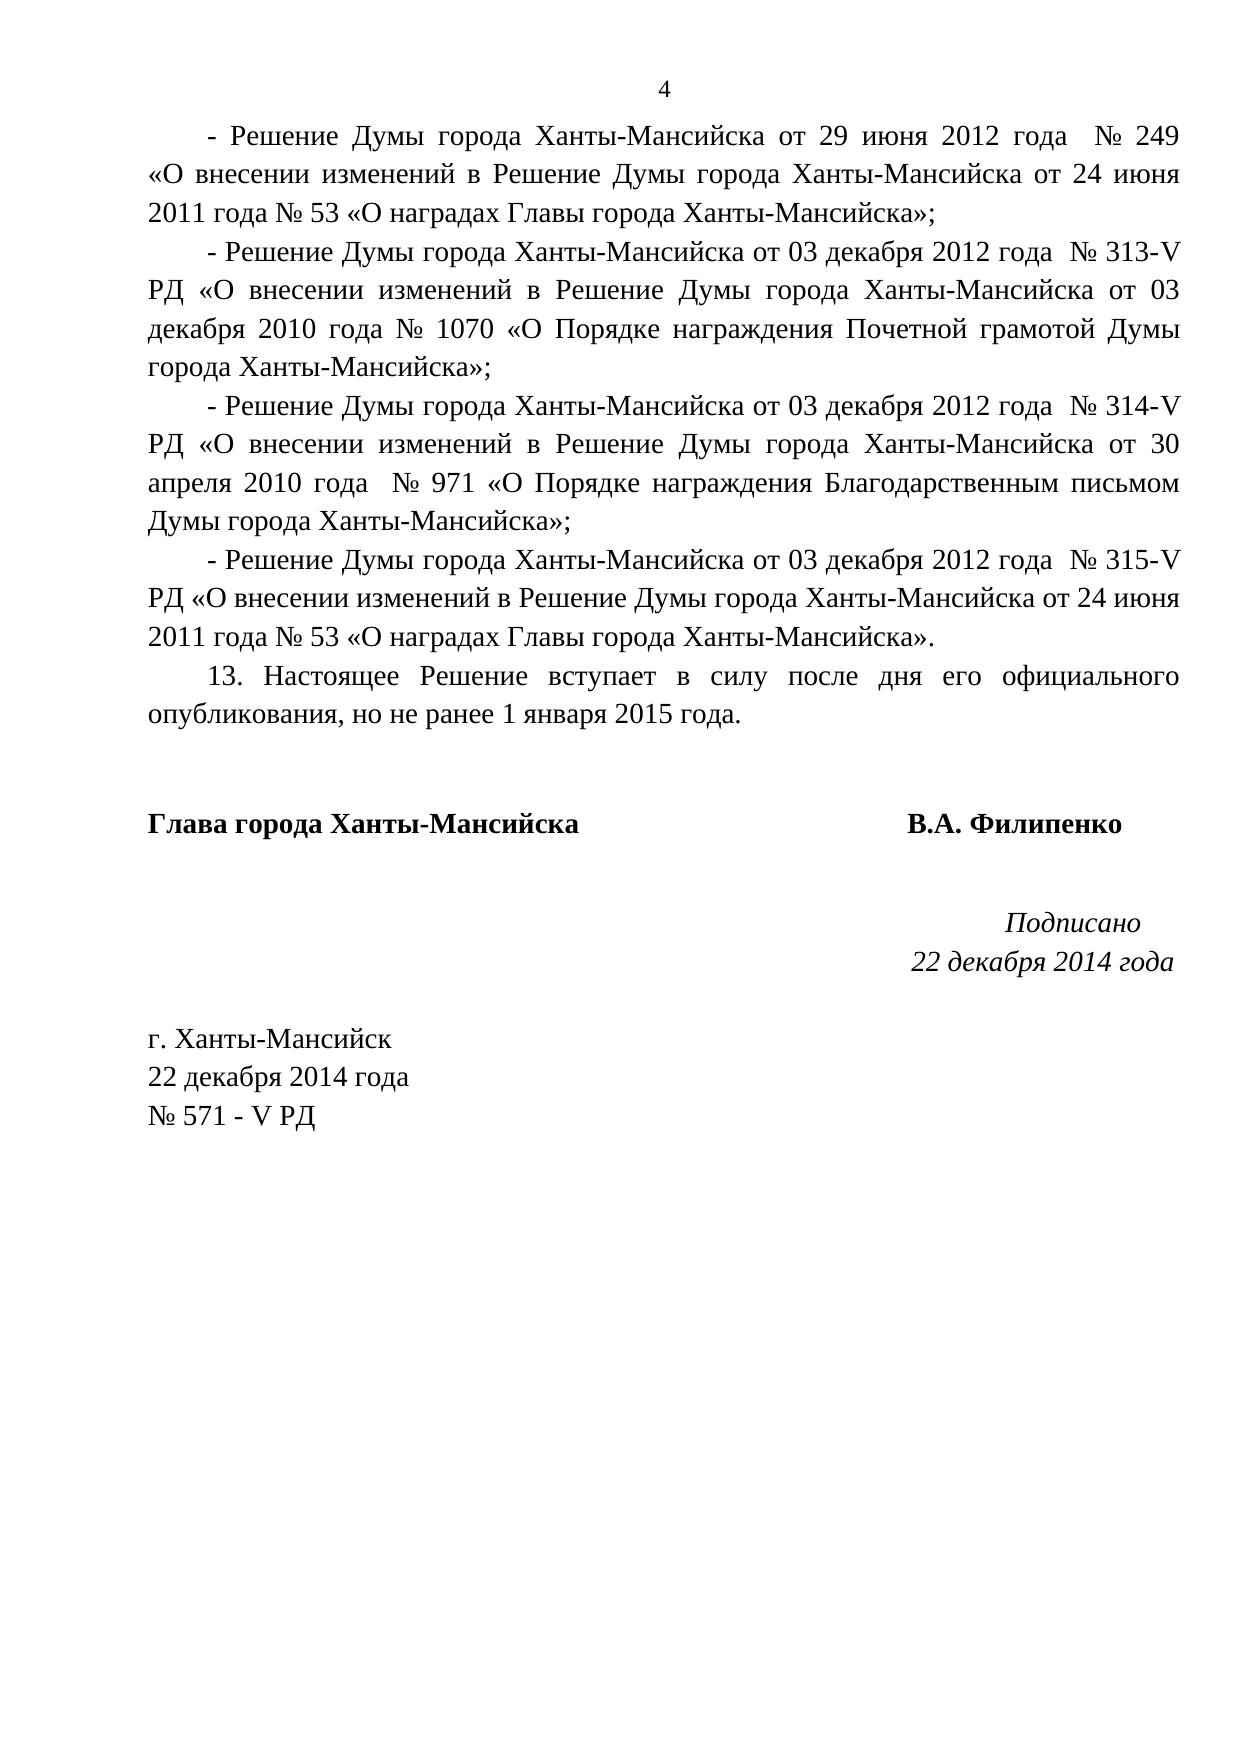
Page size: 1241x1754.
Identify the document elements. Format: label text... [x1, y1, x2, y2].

text - Решение Думы города Ханты-Мансийска от 03 декабря 2012 года № 314-V РД «О внесении изменений в Решение Думы города Ханты-Мансийска от 30 апреля 2010 года № 971 «О Порядке награждения Благодарственным письмом Думы города Ханты-Мансийска»; [148, 388, 1181, 537]
text - Решение Думы города Ханты-Мансийска от 03 декабря 2012 года № 313-V РД «О внесении изменений в Решение Думы города Ханты-Мансийска от 03 декабря 2010 года № 1070 «О Порядке награждения Почетной грамотой Думы города Ханты-Мансийска»; [148, 234, 1181, 383]
text Подписано [148, 905, 1181, 939]
text г. Ханты-Мансийск [148, 1021, 1181, 1054]
text - Решение Думы города Ханты-Мансийска от 29 июня 2012 года № 249 «О внесении изменений в Решение Думы города Ханты-Мансийска от 24 июня 2011 года № 53 «О наградах Главы города Ханты-Мансийска»; [148, 118, 1181, 229]
text - Решение Думы города Ханты-Мансийска от 03 декабря 2012 года № 315-V РД «О внесении изменений в Решение Думы города Ханты-Мансийска от 24 июня 2011 года № 53 «О наградах Главы города Ханты-Мансийска». [148, 542, 1181, 653]
text 22 декабря 2014 года [148, 1059, 1181, 1093]
text № 571 - V РД [148, 1098, 1181, 1131]
text Глава города Ханты-Мансийска В.А. Филипенко [148, 806, 1181, 840]
text 13. Настоящее Решение вступает в силу после дня его официального опубликования, но не ранее 1 января 2015 года. [148, 658, 1181, 730]
text 22 декабря 2014 года [148, 944, 1181, 977]
